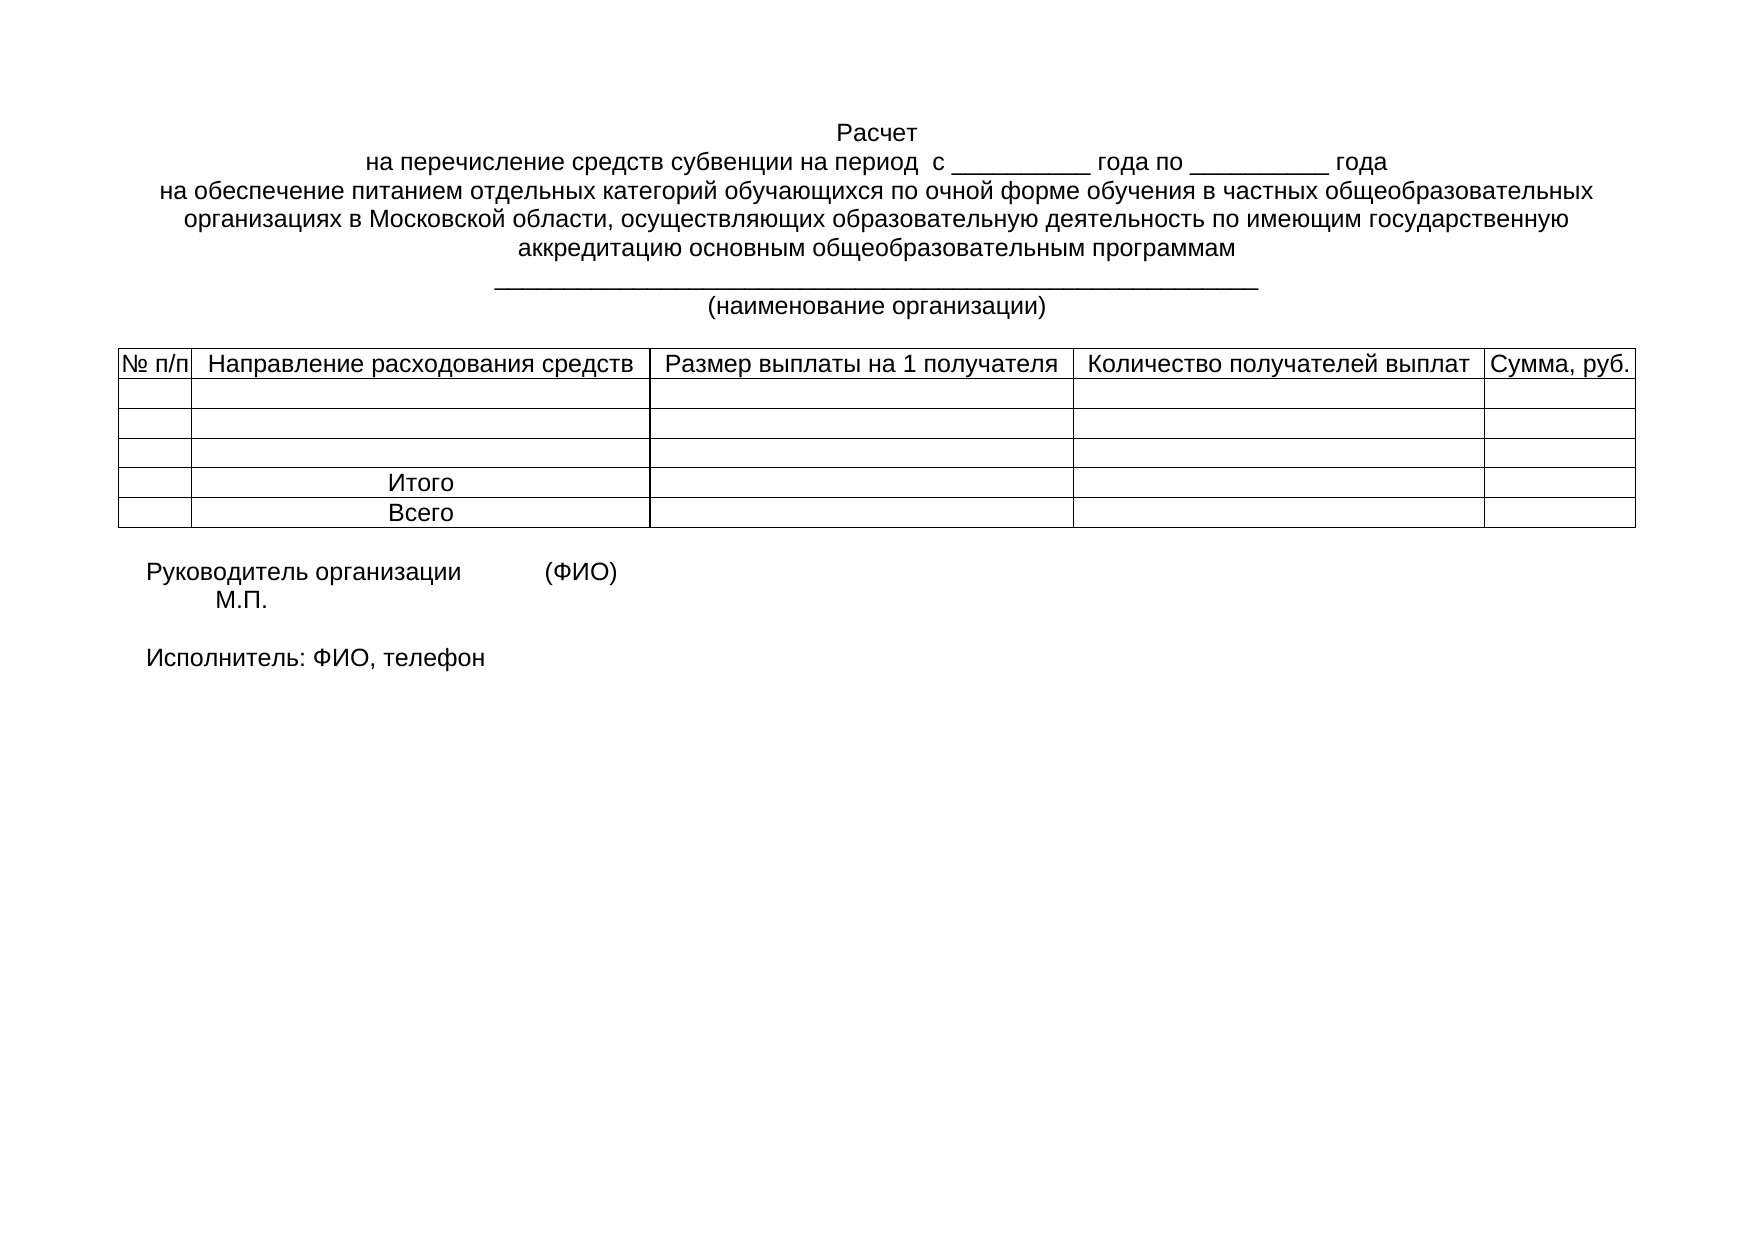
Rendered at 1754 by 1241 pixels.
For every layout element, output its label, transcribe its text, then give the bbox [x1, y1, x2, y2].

table_cell [119, 468, 191, 497]
table_cell [1074, 379, 1484, 408]
table_cell [192, 439, 649, 467]
table_cell [1074, 409, 1484, 437]
text (наименование организации) [118, 291, 1636, 319]
table_cell [651, 439, 1073, 467]
table_cell [651, 468, 1073, 497]
table_header Размер выплаты на 1 получателя [651, 349, 1073, 378]
table_cell [119, 498, 191, 527]
table_cell [651, 409, 1073, 437]
table_cell [1074, 439, 1484, 467]
table_cell [1485, 439, 1635, 467]
table_header Количество получателей выплат [1074, 349, 1484, 378]
table_cell [1485, 498, 1635, 527]
table_header Направление расходования средств [192, 349, 649, 378]
text на перечисление средств субвенции на период с __________ года по __________ года [118, 147, 1636, 176]
text М.П. [118, 585, 1636, 614]
table_cell [1074, 468, 1484, 497]
table_cell [1485, 379, 1635, 408]
table_cell Итого [192, 468, 649, 497]
table_cell [119, 379, 191, 408]
table_cell [192, 379, 649, 408]
text _______________________________________________________ [118, 262, 1636, 291]
table_header Сумма, руб. [1485, 349, 1635, 378]
text Исполнитель: ФИО, телефон [118, 643, 1636, 672]
text на обеспечение питанием отдельных категорий обучающихся по очной форме обучения в частных общеобразовательных [118, 176, 1636, 204]
table_cell [1074, 498, 1484, 527]
text аккредитацию основным общеобразовательным программам [118, 233, 1636, 262]
table_cell [192, 409, 649, 437]
text Расчет [118, 118, 1636, 147]
text Руководитель организации (ФИО) [118, 557, 1636, 585]
table_header № п/п [119, 349, 191, 378]
table_cell [651, 379, 1073, 408]
table_cell Всего [192, 498, 649, 527]
table_cell [1485, 409, 1635, 437]
table_cell [651, 498, 1073, 527]
table_cell [119, 409, 191, 437]
table_cell [119, 439, 191, 467]
table_cell [1485, 468, 1635, 497]
text организациях в Московской области, осуществляющих образовательную деятельность по имеющим государственную [118, 204, 1636, 233]
